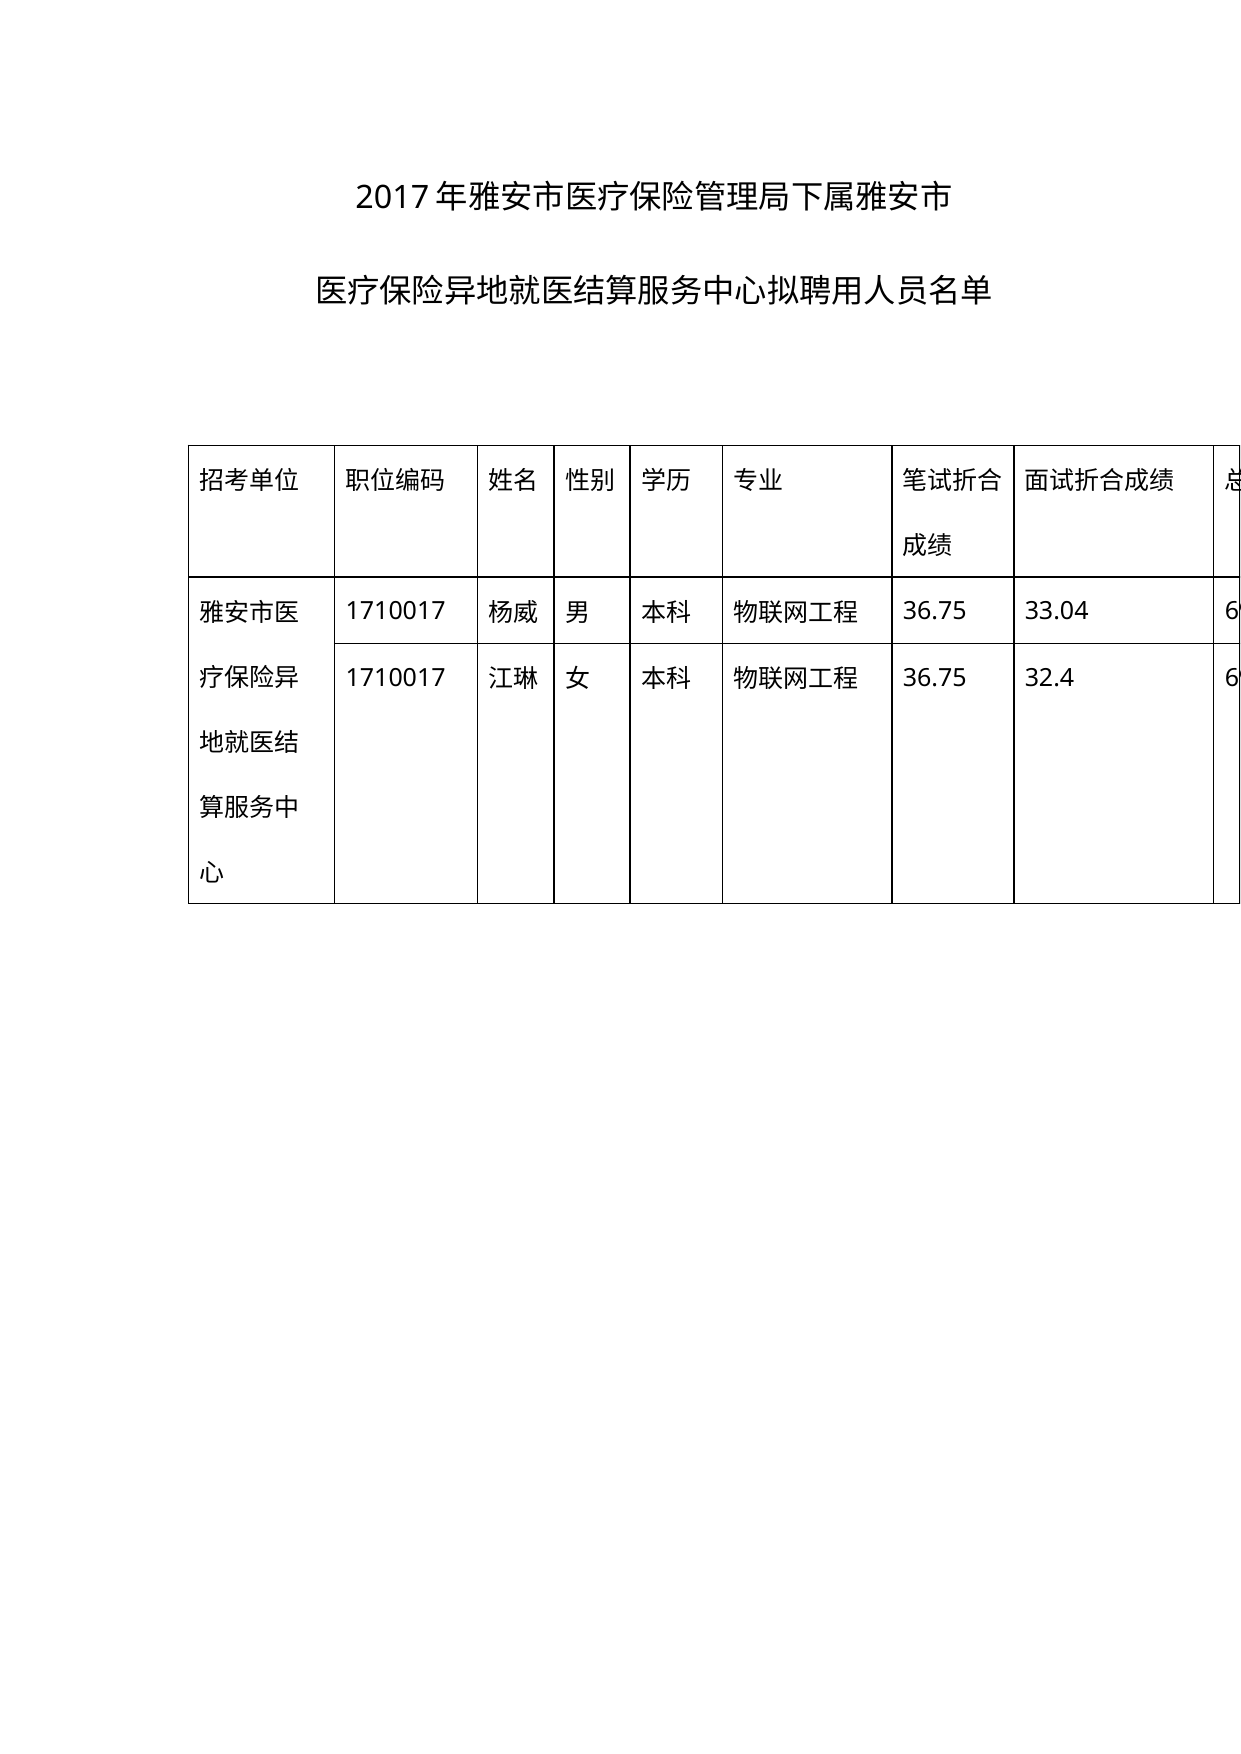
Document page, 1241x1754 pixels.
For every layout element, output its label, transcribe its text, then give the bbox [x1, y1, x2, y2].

table_cell 1710017 [335, 578, 477, 643]
table_header 专业 [723, 446, 891, 576]
table_cell 女 [555, 644, 629, 903]
table_header 学历 [631, 446, 722, 576]
table_cell 36.75 [893, 578, 1013, 643]
table_cell 物联网工程 [723, 644, 891, 903]
table_header 笔试折合成绩 [893, 446, 1013, 576]
table_cell 物联网工程 [723, 578, 891, 643]
table_header 姓名 [478, 446, 553, 576]
table_cell 本科 [631, 644, 722, 903]
table_cell 69.79 [1214, 578, 1239, 643]
table_cell 1710017 [335, 644, 477, 903]
table_header 职位编码 [335, 446, 477, 576]
table_cell 36.75 [893, 644, 1013, 903]
table_header 总分 [1214, 446, 1239, 576]
table_cell 32.4 [1015, 644, 1213, 903]
table_header 招考单位 [189, 446, 334, 576]
text 2017年雅安市医疗保险管理局下属雅安市 [187, 162, 1053, 227]
table_cell 男 [555, 578, 629, 643]
table_cell 杨威 [478, 578, 553, 643]
table_header 性别 [555, 446, 629, 576]
table_cell 江琳 [478, 644, 553, 903]
table_cell 本科 [631, 578, 722, 643]
table_cell 33.04 [1015, 578, 1213, 643]
text 医疗保险异地就医结算服务中心拟聘用人员名单 [187, 256, 1053, 321]
table_cell 雅安市医疗保险异地就医结算服务中心 [189, 578, 334, 903]
table_header 面试折合成绩 [1015, 446, 1213, 576]
table_cell 69.15 [1214, 644, 1239, 903]
